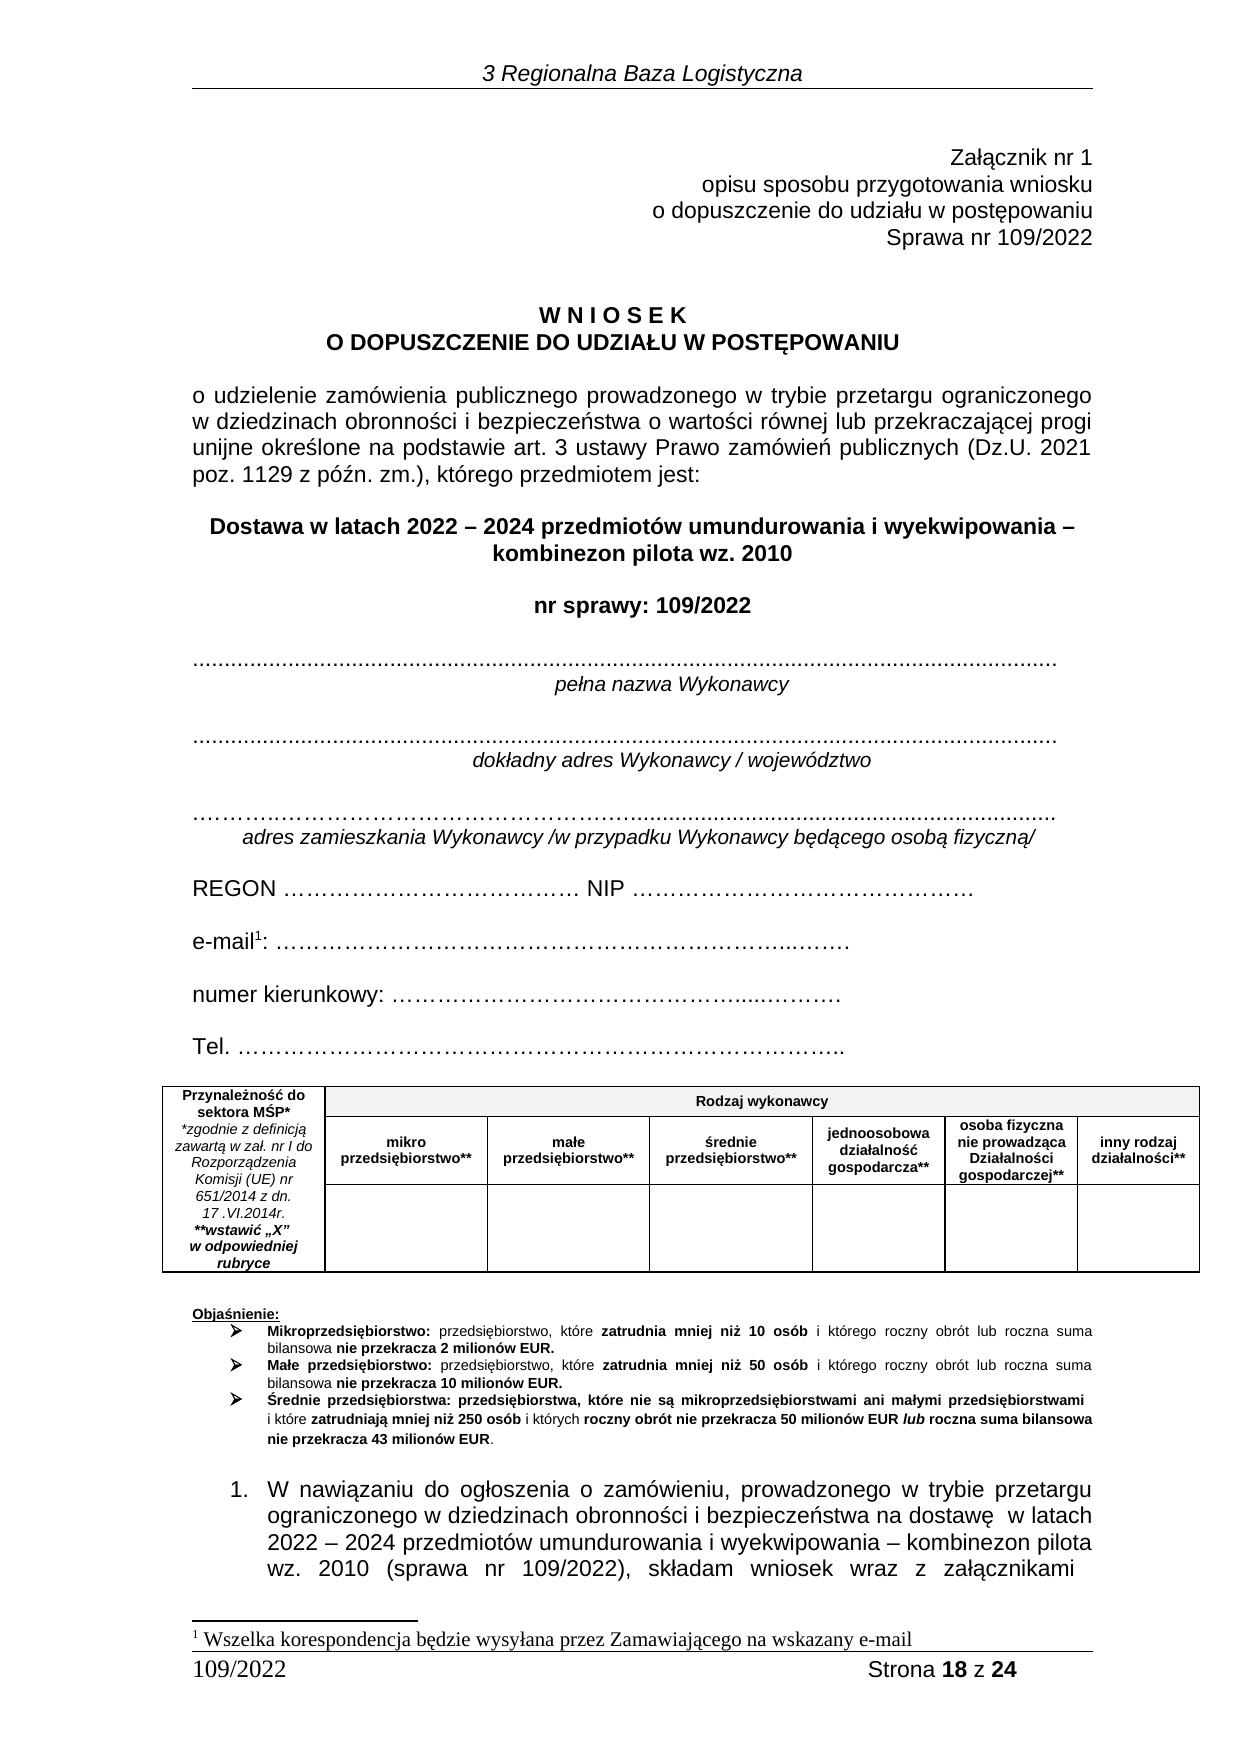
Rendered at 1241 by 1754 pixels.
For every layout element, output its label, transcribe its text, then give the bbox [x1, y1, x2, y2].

text adres zamieszkania Wykonawcy /w przypadku Wykonawcy będącego osobą fizyczną/ [192, 825, 1085, 849]
list Średnie przedsiębiorstwa: przedsiębiorstwa, które nie są mikroprzedsiębiorstwami ani małymi przedsiębiorstwami i które zatrudniają mniej niż 250 osób i których roczny obrót nie przekracza 50 milionów EUR lub roczna suma bilansowa nie przekracza 43 milionów EUR. [229, 1391, 1093, 1447]
list Mikroprzedsiębiorstwo: przedsiębiorstwo, które zatrudnia mniej niż 10 osób i którego roczny obrót lub roczna suma bilansowa nie przekracza 2 milionów EUR. [229, 1323, 1093, 1357]
text O DOPUSZCZENIE DO UDZIAŁU W POSTĘPOWANIU [192, 329, 1033, 355]
text e-mail: …………………………………………………………...……. [192, 928, 1093, 954]
text Objaśnienie: [192, 1306, 1093, 1323]
list Małe przedsiębiorstwo: przedsiębiorstwo, które zatrudnia mniej niż 50 osób i którego roczny obrót lub roczna suma bilansowa nie przekracza 10 milionów EUR. [229, 1357, 1093, 1391]
table_cell jednoosobowa działalność gospodarcza** [813, 1117, 944, 1184]
table_cell [650, 1185, 812, 1271]
table_cell [1078, 1185, 1199, 1271]
table_cell mikro przedsiębiorstwo** [326, 1117, 487, 1184]
table_cell [326, 1185, 487, 1271]
table_cell [488, 1185, 649, 1271]
text W N I O S E K [192, 302, 1033, 329]
table_cell [946, 1185, 1077, 1271]
text o dopuszczenie do udziału w postępowaniu [192, 197, 1093, 223]
text nr sprawy: 109/2022 [192, 592, 1093, 619]
table_header Przynależność do sektora MŚP* *zgodnie z definicją zawartą w zał. nr I do Rozporządzenia Komisji (UE) nr 651/2014 z dn. 17 .VI.2014r. **wstawić „X” w odpowiedniej rubryce [163, 1087, 324, 1271]
text Sprawa nr 109/2022 [192, 223, 1093, 250]
text REGON ………………………………… NIP ……………………………………… [192, 875, 1152, 901]
text .………..…………………………………….…................................................................... [192, 798, 1137, 825]
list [229, 1476, 1093, 1581]
table_cell małe przedsiębiorstwo** [488, 1117, 649, 1184]
table_cell inny rodzaj działalności** [1078, 1117, 1199, 1184]
text numer kierunkowy: ……………………………………….....………. [192, 981, 1093, 1007]
text Załącznik nr 1 [192, 144, 1093, 171]
table_cell [813, 1185, 944, 1271]
text Tel. …………………………………………………………………….. [192, 1033, 1093, 1059]
text ........................................................................................................................................ [192, 722, 1152, 748]
text Dostawa w latach 2022 – 2024 przedmiotów umundurowania i wyekwipowania – kombinezon pilota wz. 2010 [192, 513, 1093, 566]
table_cell osoba fizyczna nie prowadząca Działalności gospodarczej** [946, 1117, 1077, 1184]
table_cell średnie przedsiębiorstwo** [650, 1117, 812, 1184]
text dokładny adres Wykonawcy / województwo [192, 748, 1152, 772]
text opisu sposobu przygotowania wniosku [192, 171, 1093, 197]
text o udzielenie zamówienia publicznego prowadzonego w trybie przetargu ograniczonego w dziedzinach obronności i bezpieczeństwa o wartości równej lub przekraczającej progi unijne określone na podstawie art. 3 ustawy Prawo zamówień publicznych (Dz.U. 2021 poz. 1129 z późn. zm.), którego przedmiotem jest: [192, 382, 1093, 487]
text pełna nazwa Wykonawcy [192, 671, 1152, 695]
table_header Rodzaj wykonawcy [326, 1087, 1199, 1116]
text ........................................................................................................................................ [192, 645, 1152, 671]
